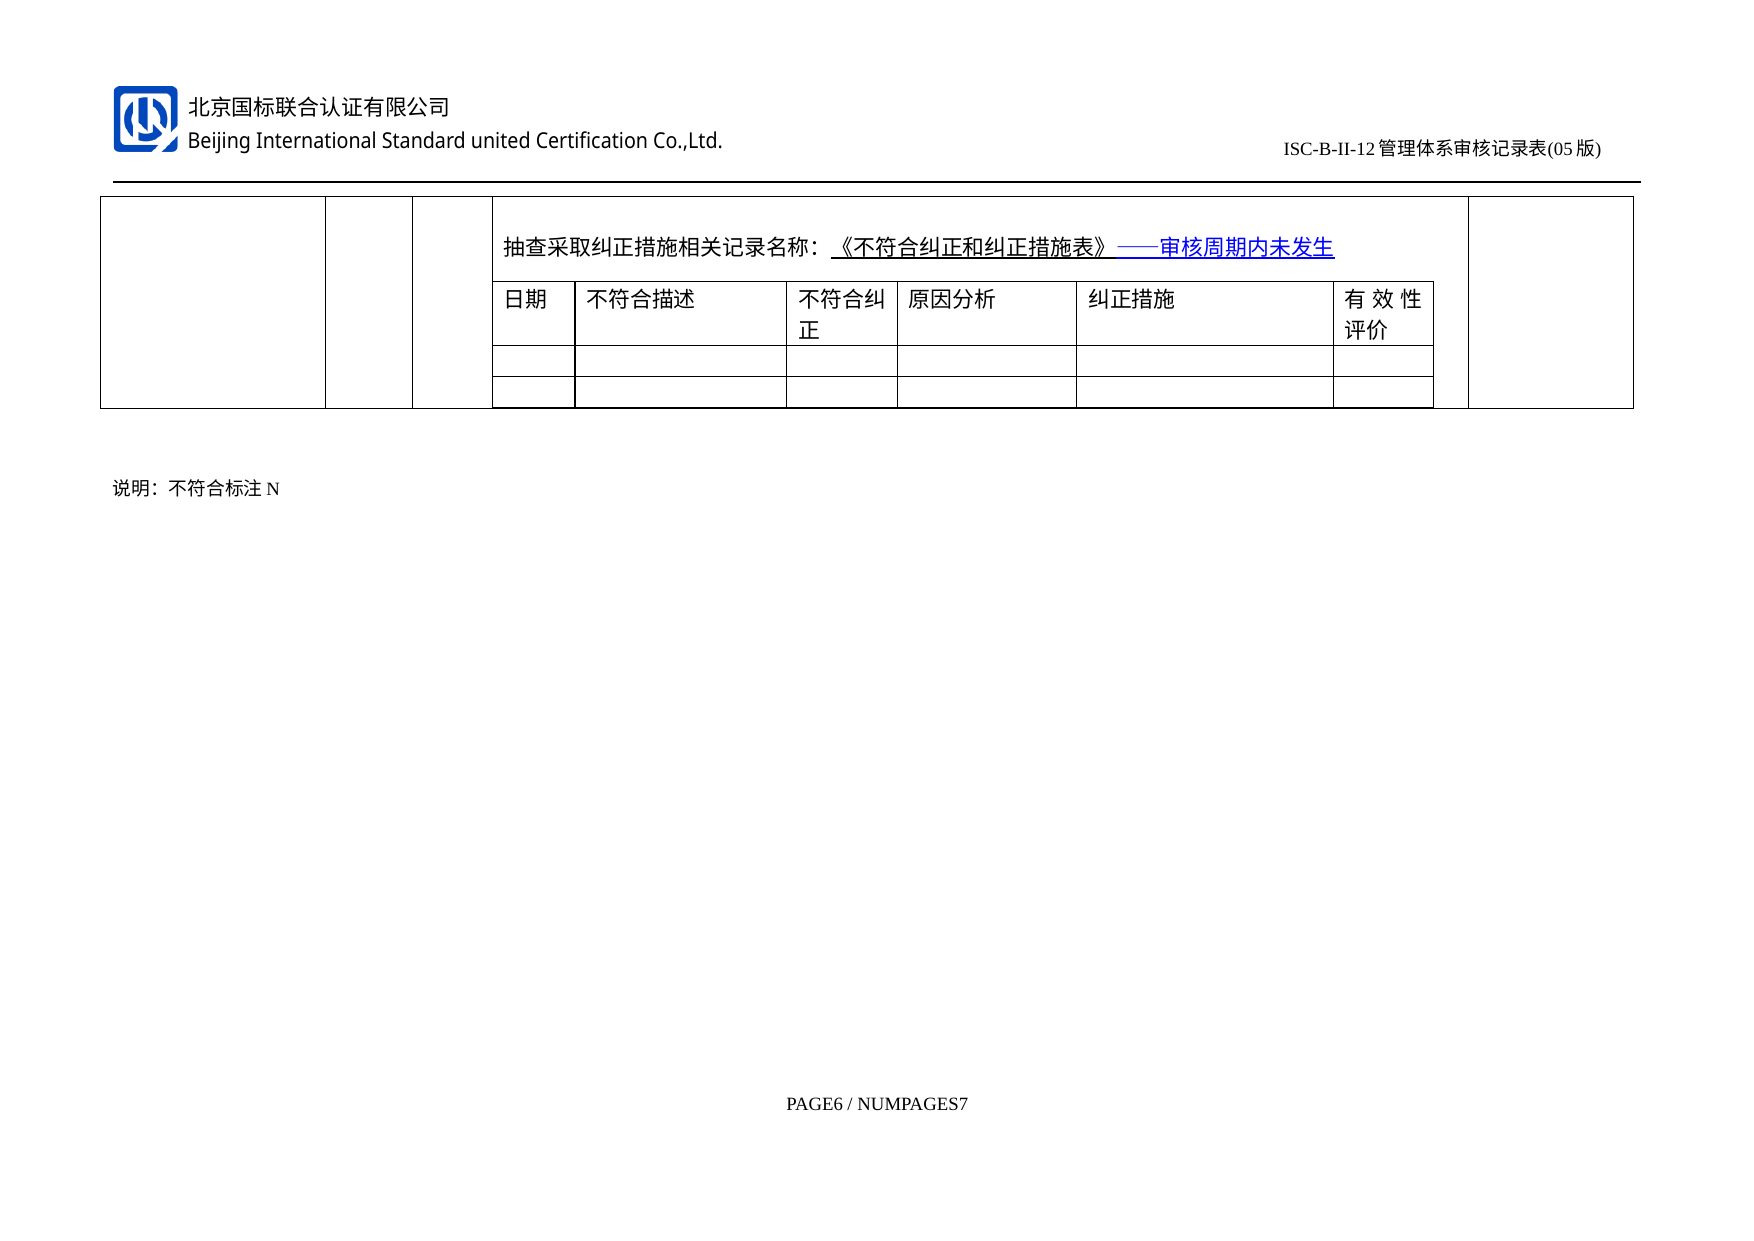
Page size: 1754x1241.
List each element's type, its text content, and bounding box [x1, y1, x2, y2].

table_cell 不符合的来源： 相关方投诉 产品检查中出现的问题 工作运行中的问题 内审 抽查采取纠正措施相关记录名称：《不符合纠正和纠正措施表》——审核周期内未发生 [493, 197, 1468, 408]
text 说明：不符合标注N [112, 474, 1641, 501]
table_cell [413, 197, 492, 408]
picture [113, 86, 178, 152]
